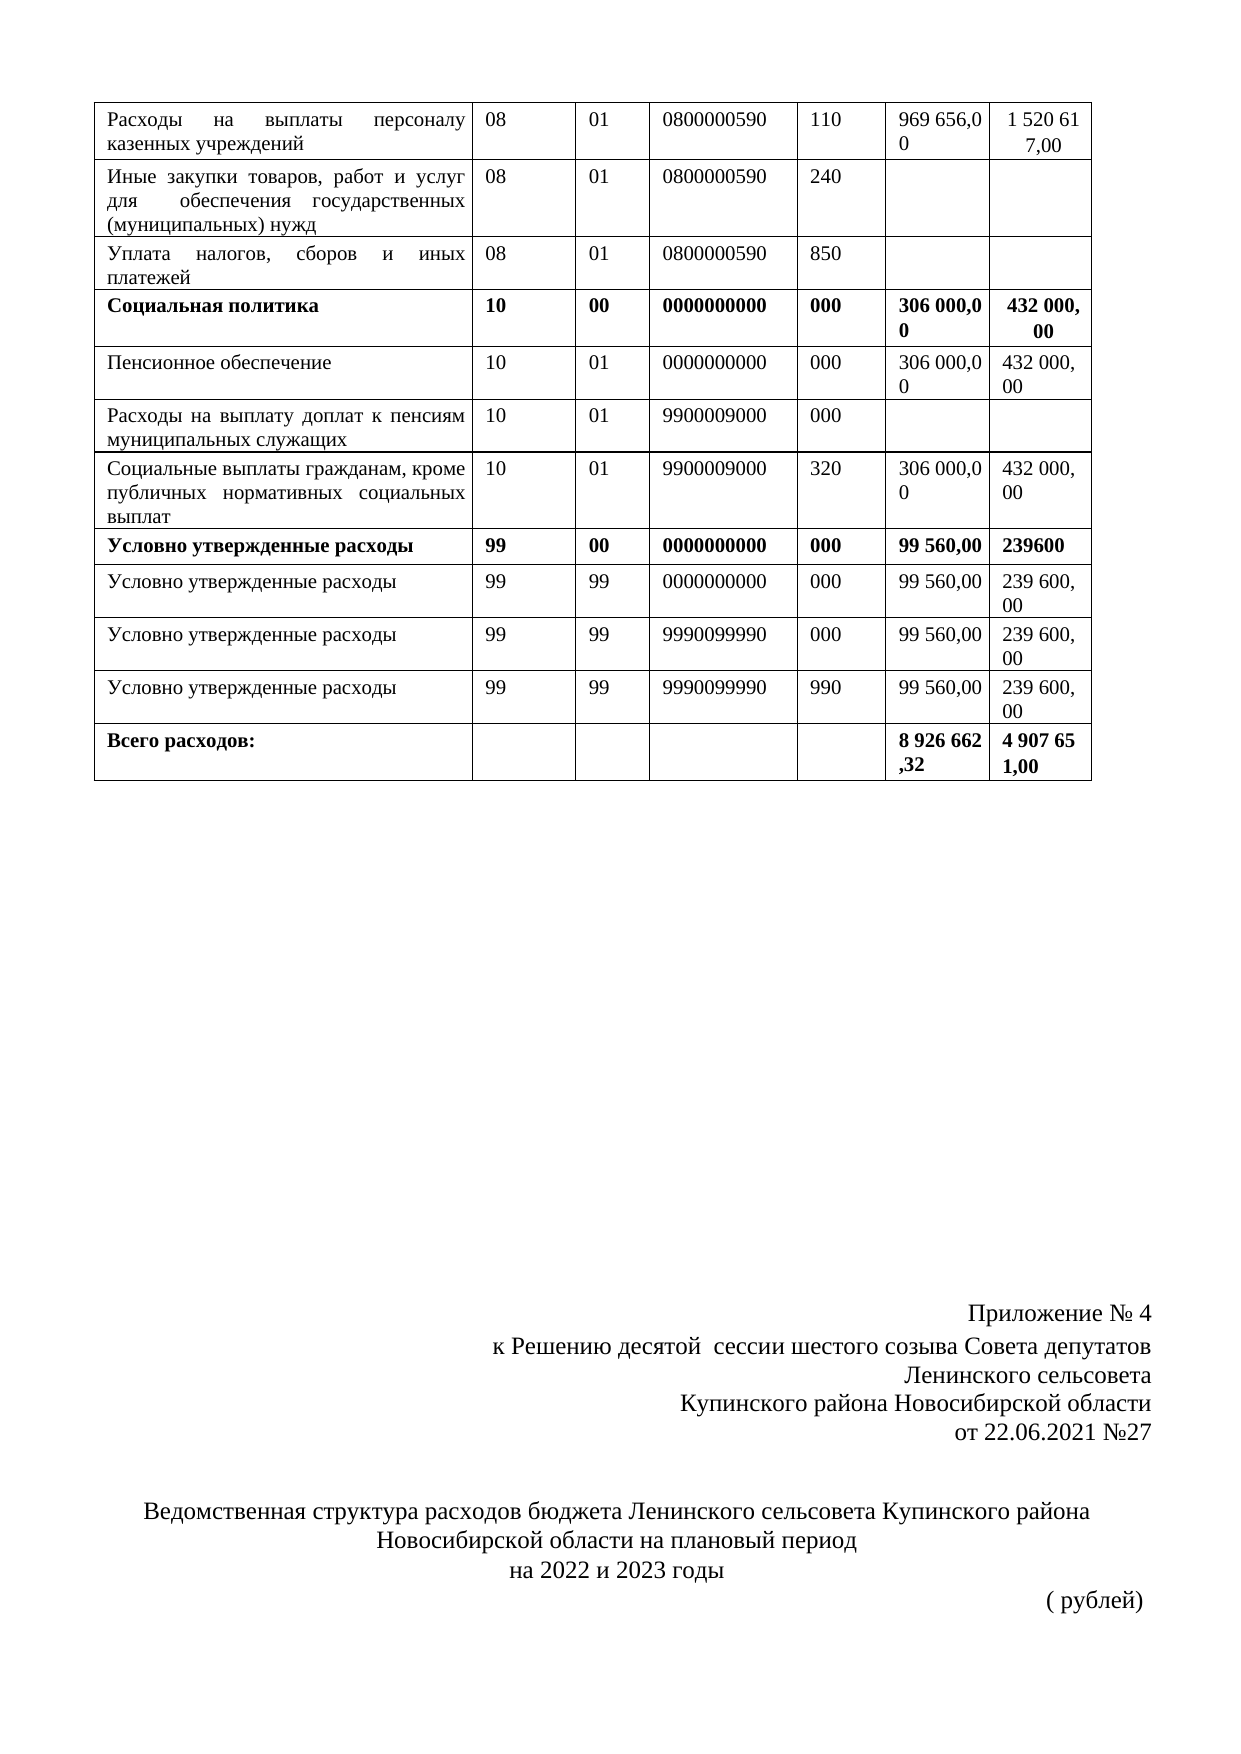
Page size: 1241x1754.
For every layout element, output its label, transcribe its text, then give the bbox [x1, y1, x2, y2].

table_cell 9990099990 [650, 618, 797, 670]
table_cell 320 [798, 453, 885, 528]
table_cell 239600 [990, 529, 1091, 564]
table_cell 99 [473, 618, 575, 670]
table_cell 000 [798, 529, 885, 564]
table_cell 432 000,00 [990, 290, 1091, 346]
table_cell 9990099990 [650, 671, 797, 723]
table_cell Всего расходов: [95, 724, 472, 780]
text к Решению десятой сессии шестого созыва Совета депутатов [118, 1331, 1152, 1360]
table_cell 306 000,00 [886, 290, 989, 346]
table_cell 99 560,00 [886, 618, 989, 670]
table_cell [990, 160, 1091, 236]
table_cell 1 520 617,00 [990, 103, 1091, 159]
table_cell Социальная политика [95, 290, 472, 346]
table_cell 000 [798, 618, 885, 670]
text Купинского района Новосибирской области [118, 1388, 1152, 1417]
text на 2022 и 2023 годы [118, 1555, 1115, 1584]
table_cell Условно утвержденные расходы [95, 565, 472, 617]
table_cell 432 000,00 [990, 453, 1091, 528]
table_cell 0000000000 [650, 290, 797, 346]
table_cell 990 [798, 671, 885, 723]
table_cell 239 600,00 [990, 618, 1091, 670]
table_cell 08 [473, 237, 575, 289]
text Ведомственная структура расходов бюджета Ленинского сельсовета Купинского района Новосибирской области на плановый период [118, 1496, 1115, 1554]
table_cell 08 [473, 160, 575, 236]
table_cell Социальные выплаты гражданам, кроме публичных нормативных социальных выплат [95, 453, 472, 528]
table_cell [886, 160, 989, 236]
table_cell 432 000,00 [990, 347, 1091, 398]
table_cell Пенсионное обеспечение [95, 347, 472, 398]
table_cell Условно утвержденные расходы [95, 618, 472, 670]
table_cell 99 [576, 618, 649, 670]
table_cell Условно утвержденные расходы [95, 671, 472, 723]
table_cell Расходы на выплату доплат к пенсиям муниципальных служащих [95, 400, 472, 451]
table_cell 0000000000 [650, 565, 797, 617]
table_cell 0800000590 [650, 237, 797, 289]
table_cell 0800000590 [650, 103, 797, 159]
table_cell 850 [798, 237, 885, 289]
table_cell 0000000000 [650, 529, 797, 564]
table_cell 01 [576, 453, 649, 528]
table_cell Расходы на выплаты персоналу казенных учреждений [95, 103, 472, 159]
table_cell 000 [798, 565, 885, 617]
table_cell 000 [798, 290, 885, 346]
table_cell 110 [798, 103, 885, 159]
table_cell 01 [576, 400, 649, 451]
table_cell [473, 724, 575, 780]
text Ленинского сельсовета [118, 1360, 1152, 1388]
table_cell 99 [473, 565, 575, 617]
table_cell 306 000,00 [886, 347, 989, 398]
table_cell 01 [576, 103, 649, 159]
table_cell [886, 400, 989, 451]
table_cell 01 [576, 237, 649, 289]
table_cell Условно утвержденные расходы [95, 529, 472, 564]
table_cell 00 [576, 290, 649, 346]
table_cell [990, 400, 1091, 451]
table_cell 10 [473, 400, 575, 451]
text Приложение № 4 [118, 1298, 1152, 1327]
table_cell 239 600,00 [990, 565, 1091, 617]
table_cell 000 [798, 400, 885, 451]
table_cell 10 [473, 347, 575, 398]
table_cell 99 [473, 529, 575, 564]
table_cell 969 656,00 [886, 103, 989, 159]
table_cell Уплата налогов, сборов и иных платежей [95, 237, 472, 289]
table_cell 99 [576, 671, 649, 723]
table_cell 01 [576, 160, 649, 236]
table_cell 08 [473, 103, 575, 159]
table_cell 0000000000 [650, 347, 797, 398]
table_cell [990, 237, 1091, 289]
table_cell 4 907 651,00 [990, 724, 1091, 780]
table_cell 9900009000 [650, 453, 797, 528]
table_cell [576, 724, 649, 780]
table_cell [650, 724, 797, 780]
table_cell 99 560,00 [886, 565, 989, 617]
text от 22.06.2021 №27 [118, 1417, 1152, 1446]
table_cell Иные закупки товаров, работ и услуг для обеспечения государственных (муниципальных) нужд [95, 160, 472, 236]
table_cell 99 560,00 [886, 529, 989, 564]
table_cell 239 600,00 [990, 671, 1091, 723]
table_cell 00 [576, 529, 649, 564]
table_cell [798, 724, 885, 780]
table_cell 0800000590 [650, 160, 797, 236]
table_cell 000 [798, 347, 885, 398]
table_cell 99 [473, 671, 575, 723]
table_cell 306 000,00 [886, 453, 989, 528]
table_cell 10 [473, 453, 575, 528]
table_cell 99 [576, 565, 649, 617]
text ( рублей) [118, 1585, 1143, 1613]
table_cell 10 [473, 290, 575, 346]
table_cell 8 926 662,32 [886, 724, 989, 780]
table_cell [886, 237, 989, 289]
table_cell 9900009000 [650, 400, 797, 451]
table_cell 01 [576, 347, 649, 398]
table_cell 240 [798, 160, 885, 236]
table_cell 99 560,00 [886, 671, 989, 723]
